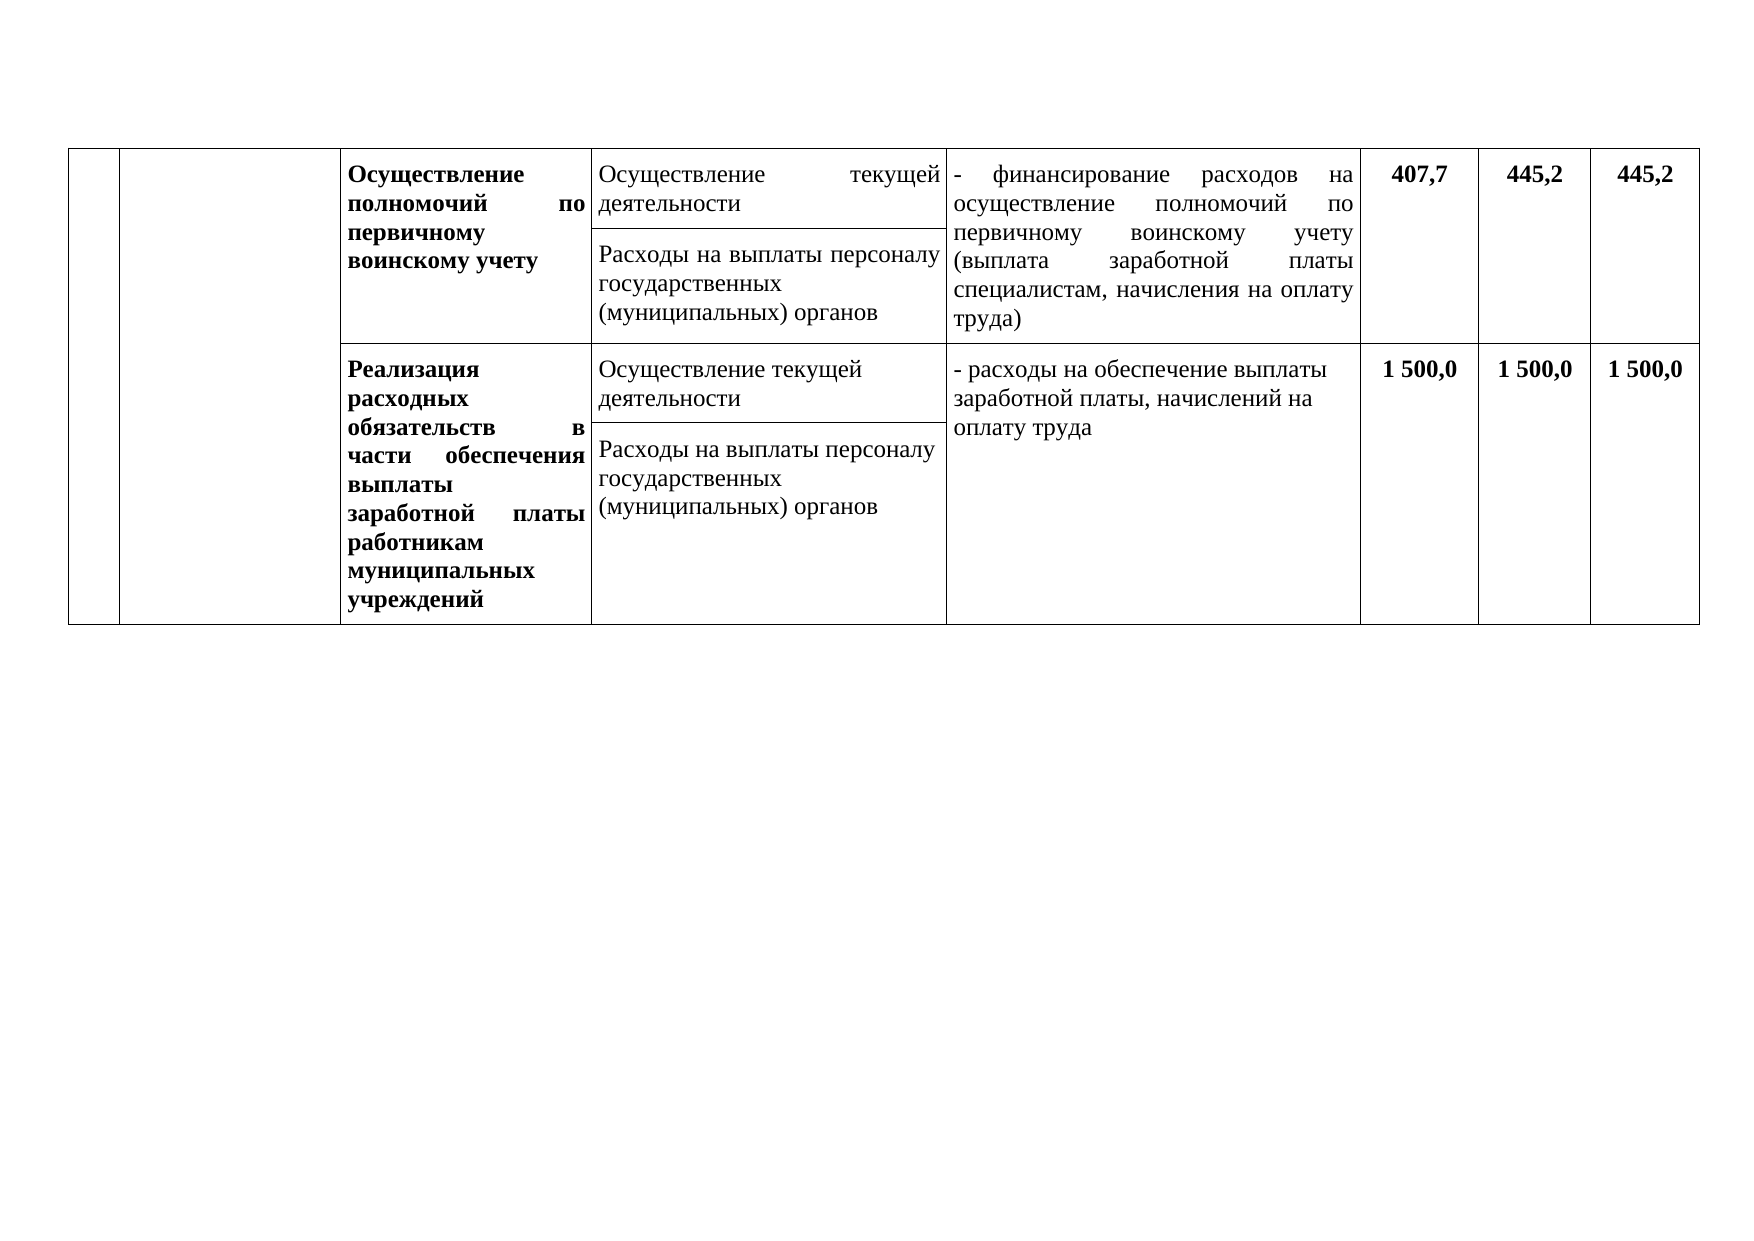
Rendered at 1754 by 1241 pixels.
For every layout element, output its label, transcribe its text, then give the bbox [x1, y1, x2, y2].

table_cell Расходы на выплаты персоналу государственных (муниципальных) органов [592, 229, 946, 342]
table_cell Осуществление текущей деятельности [592, 149, 946, 227]
table_cell 1 500,0 [1479, 344, 1590, 623]
table_cell 1 500,0 [1591, 344, 1699, 623]
table_cell 445,2 [1591, 149, 1699, 342]
table_cell Осуществление полномочий по первичному воинскому учету [341, 149, 591, 342]
table_cell Расходы на выплаты персоналу государственных (муниципальных) органов [592, 423, 946, 623]
table_cell - расходы на обеспечение выплаты заработной платы, начислений на оплату труда [947, 344, 1360, 623]
table_cell - финансирование расходов на осуществление полномочий по первичному воинскому учету (выплата заработной платы специалистам, начисления на оплату труда) [947, 149, 1360, 342]
table_cell 445,2 [1479, 149, 1590, 342]
table_cell 1 500,0 [1361, 344, 1478, 623]
table_cell Осуществление текущей деятельности [592, 344, 946, 422]
table_cell 407,7 [1361, 149, 1478, 342]
table_cell Реализация расходных обязательств в части обеспечения выплаты заработной платы работникам муниципальных учреждений [341, 344, 591, 623]
